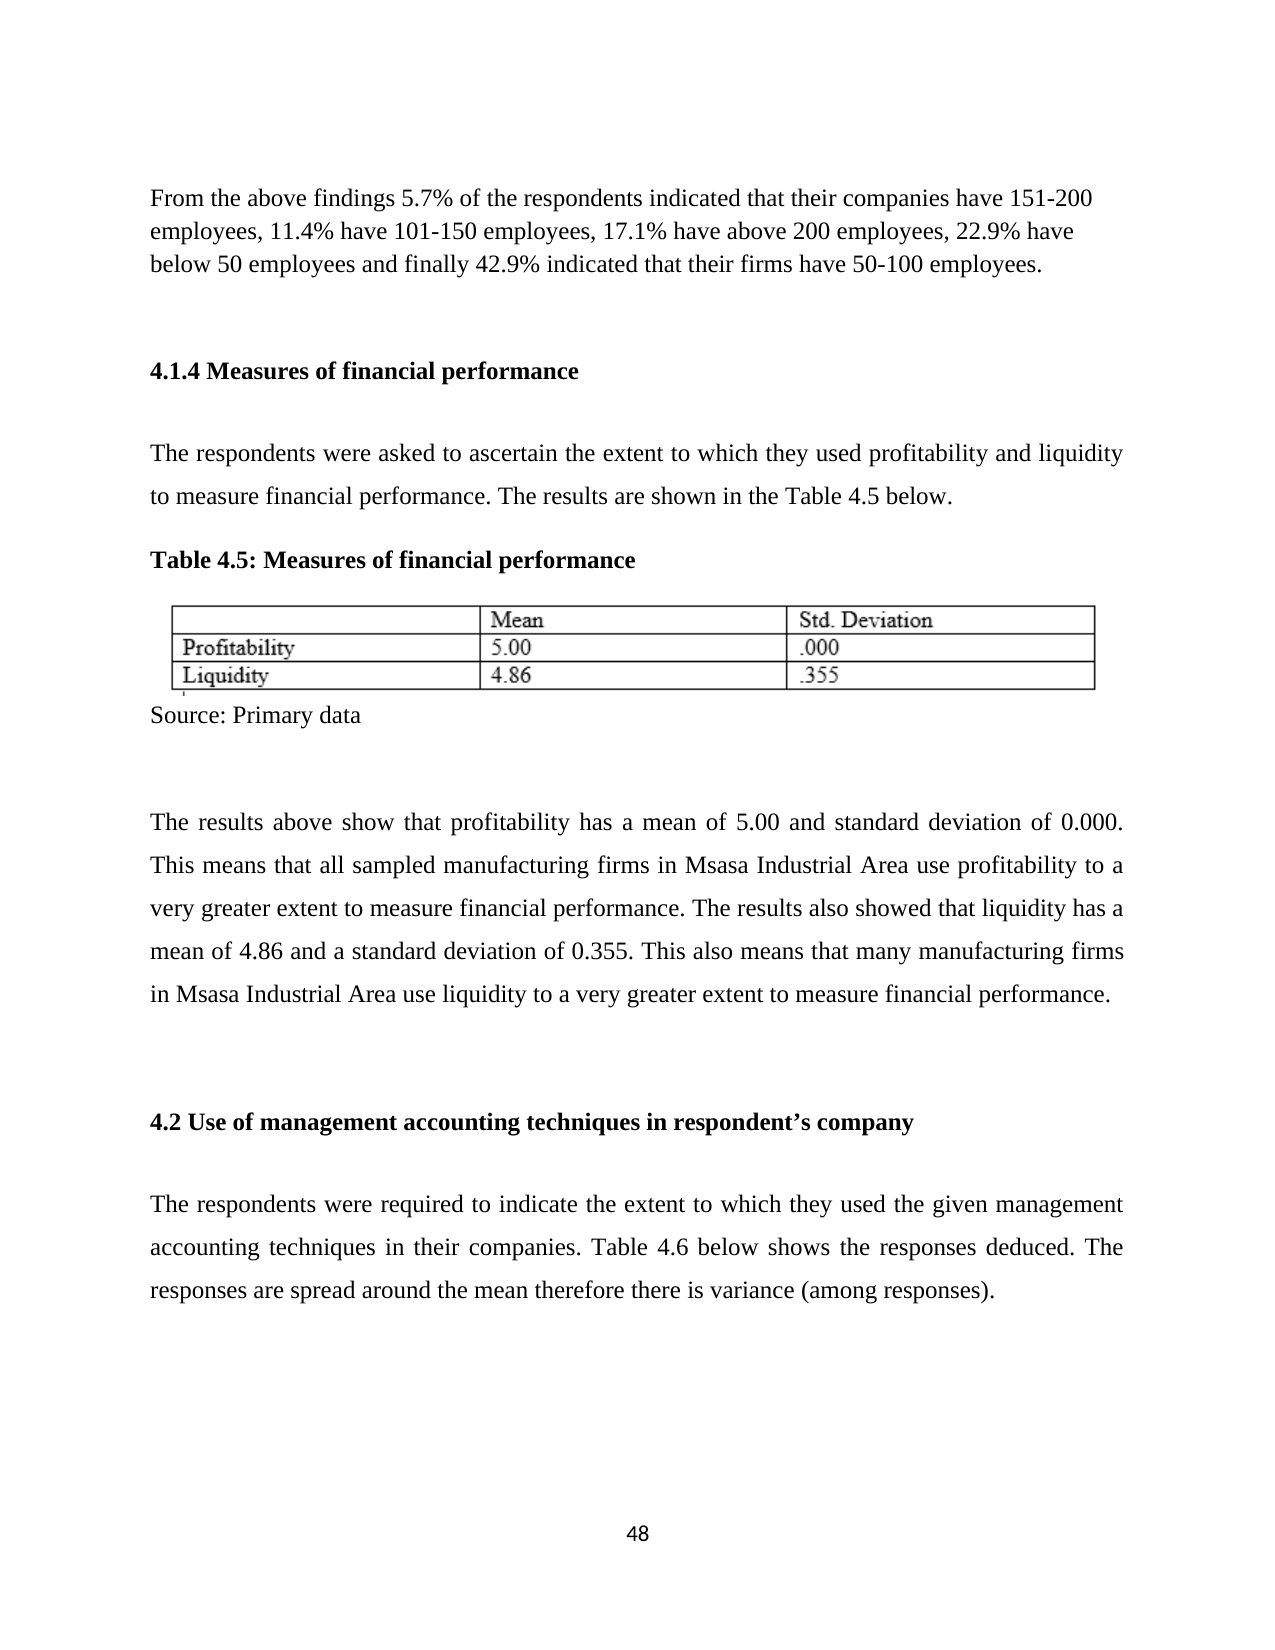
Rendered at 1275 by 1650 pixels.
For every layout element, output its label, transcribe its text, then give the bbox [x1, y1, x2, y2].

text From the above findings 5.7% of the respondents indicated that their companies have 151-200 employees, 11.4% have 101-150 employees, 17.1% have above 200 employees, 22.9% have below 50 employees and finally 42.9% indicated that their firms have 50-100 employees. [150, 150, 1125, 278]
text Source: Primary data [150, 696, 1125, 728]
subtitle 4.2 Use of management accounting techniques in respondent’s company [150, 1107, 1125, 1136]
text The respondents were required to indicate the extent to which they used the given management accounting techniques in their companies. Table 4.6 below shows the responses deduced. The responses are spread around the mean therefore there is variance (among responses). [150, 1189, 1125, 1304]
text The results above show that profitability has a mean of 5.00 and standard deviation of 0.000. This means that all sampled manufacturing firms in Msasa Industrial Area use profitability to a very greater extent to measure financial performance. The results also showed that liquidity has a mean of 4.86 and a standard deviation of 0.355. This also means that many manufacturing firms in Msasa Industrial Area use liquidity to a very greater extent to measure financial performance. [150, 807, 1125, 1008]
text The respondents were asked to ascertain the extent to which they used profitability and liquidity to measure financial performance. The results are shown in the Table 4.5 below. [150, 438, 1125, 509]
text Table 4.5: Measures of financial performance [150, 545, 1125, 573]
subtitle 4.1.4 Measures of financial performance [150, 356, 1125, 385]
picture [150, 594, 1125, 696]
